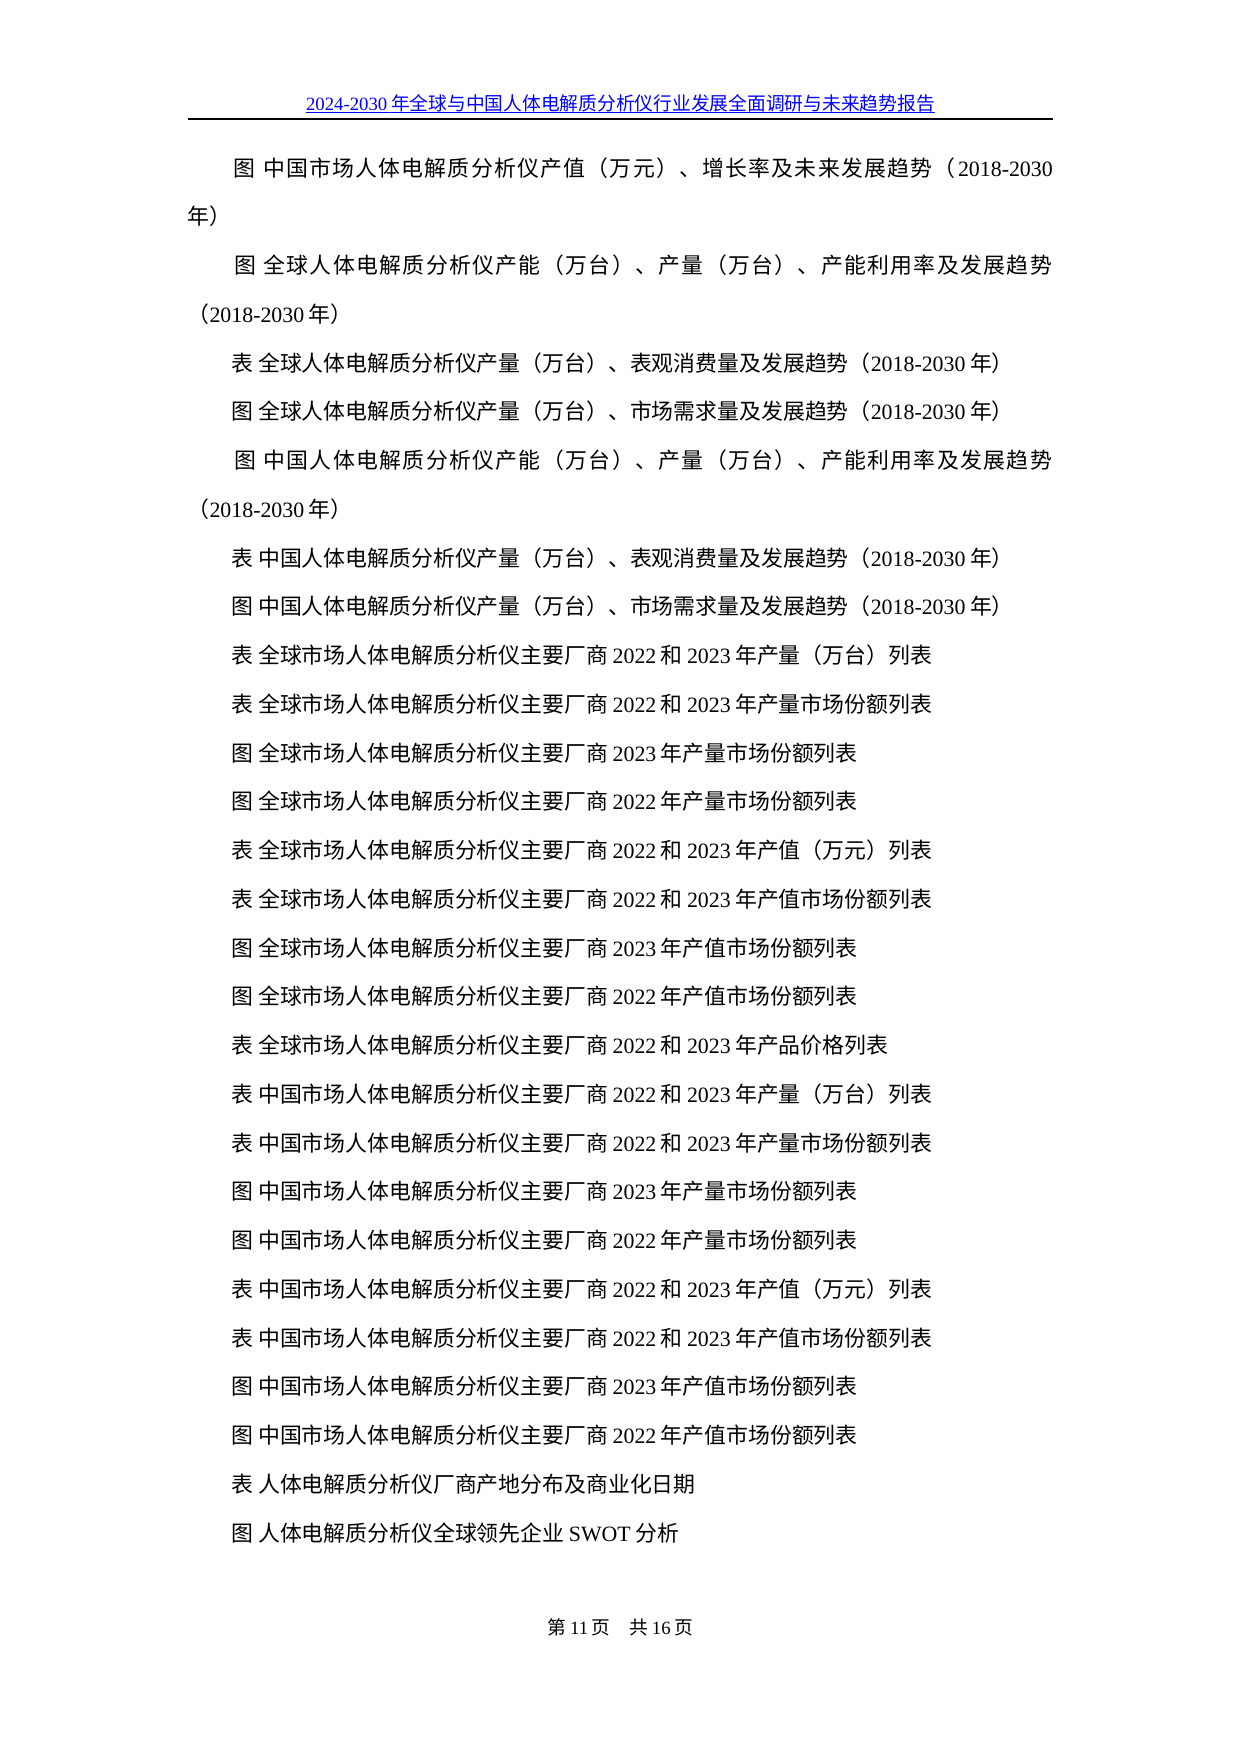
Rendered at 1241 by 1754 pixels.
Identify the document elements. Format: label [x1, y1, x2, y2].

text [187, 150, 1053, 1548]
